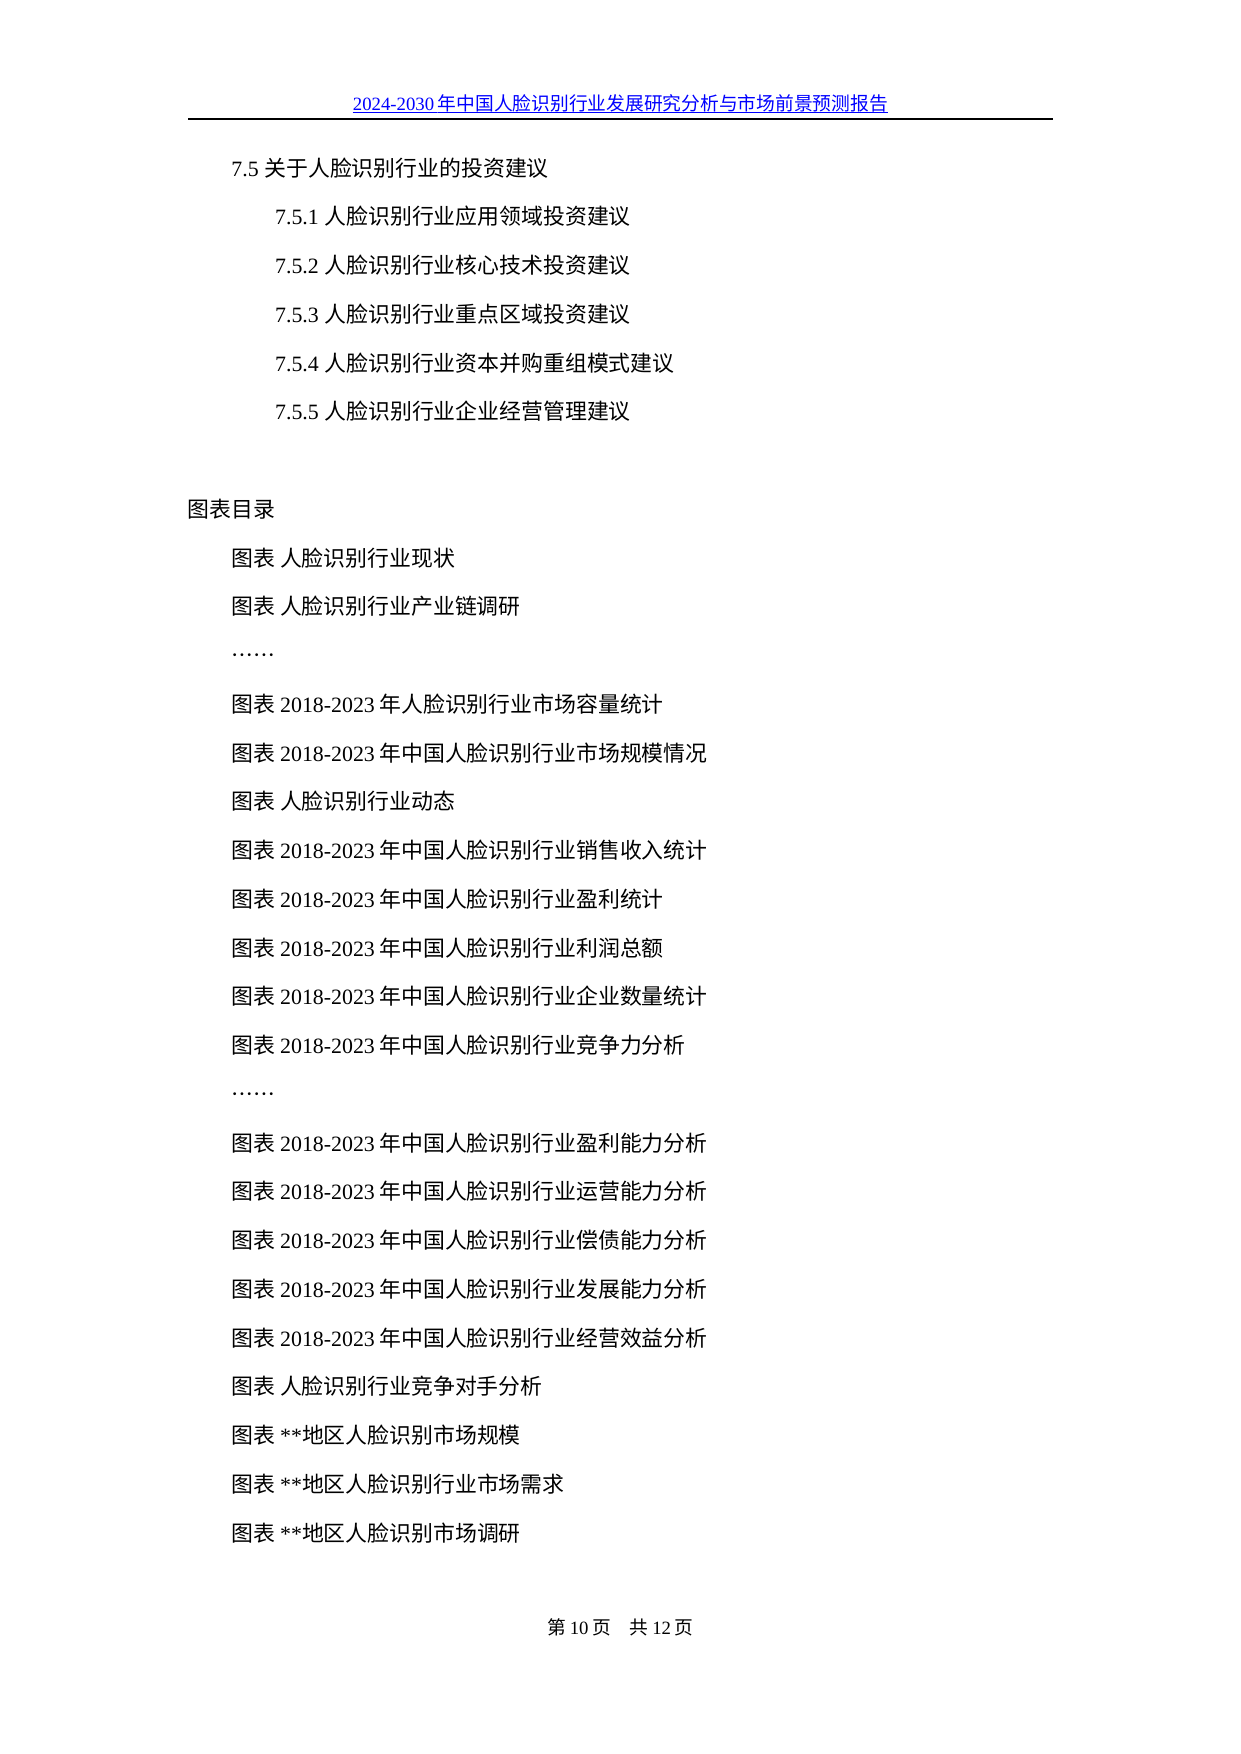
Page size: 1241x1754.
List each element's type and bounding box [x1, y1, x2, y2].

text [187, 150, 1053, 1548]
